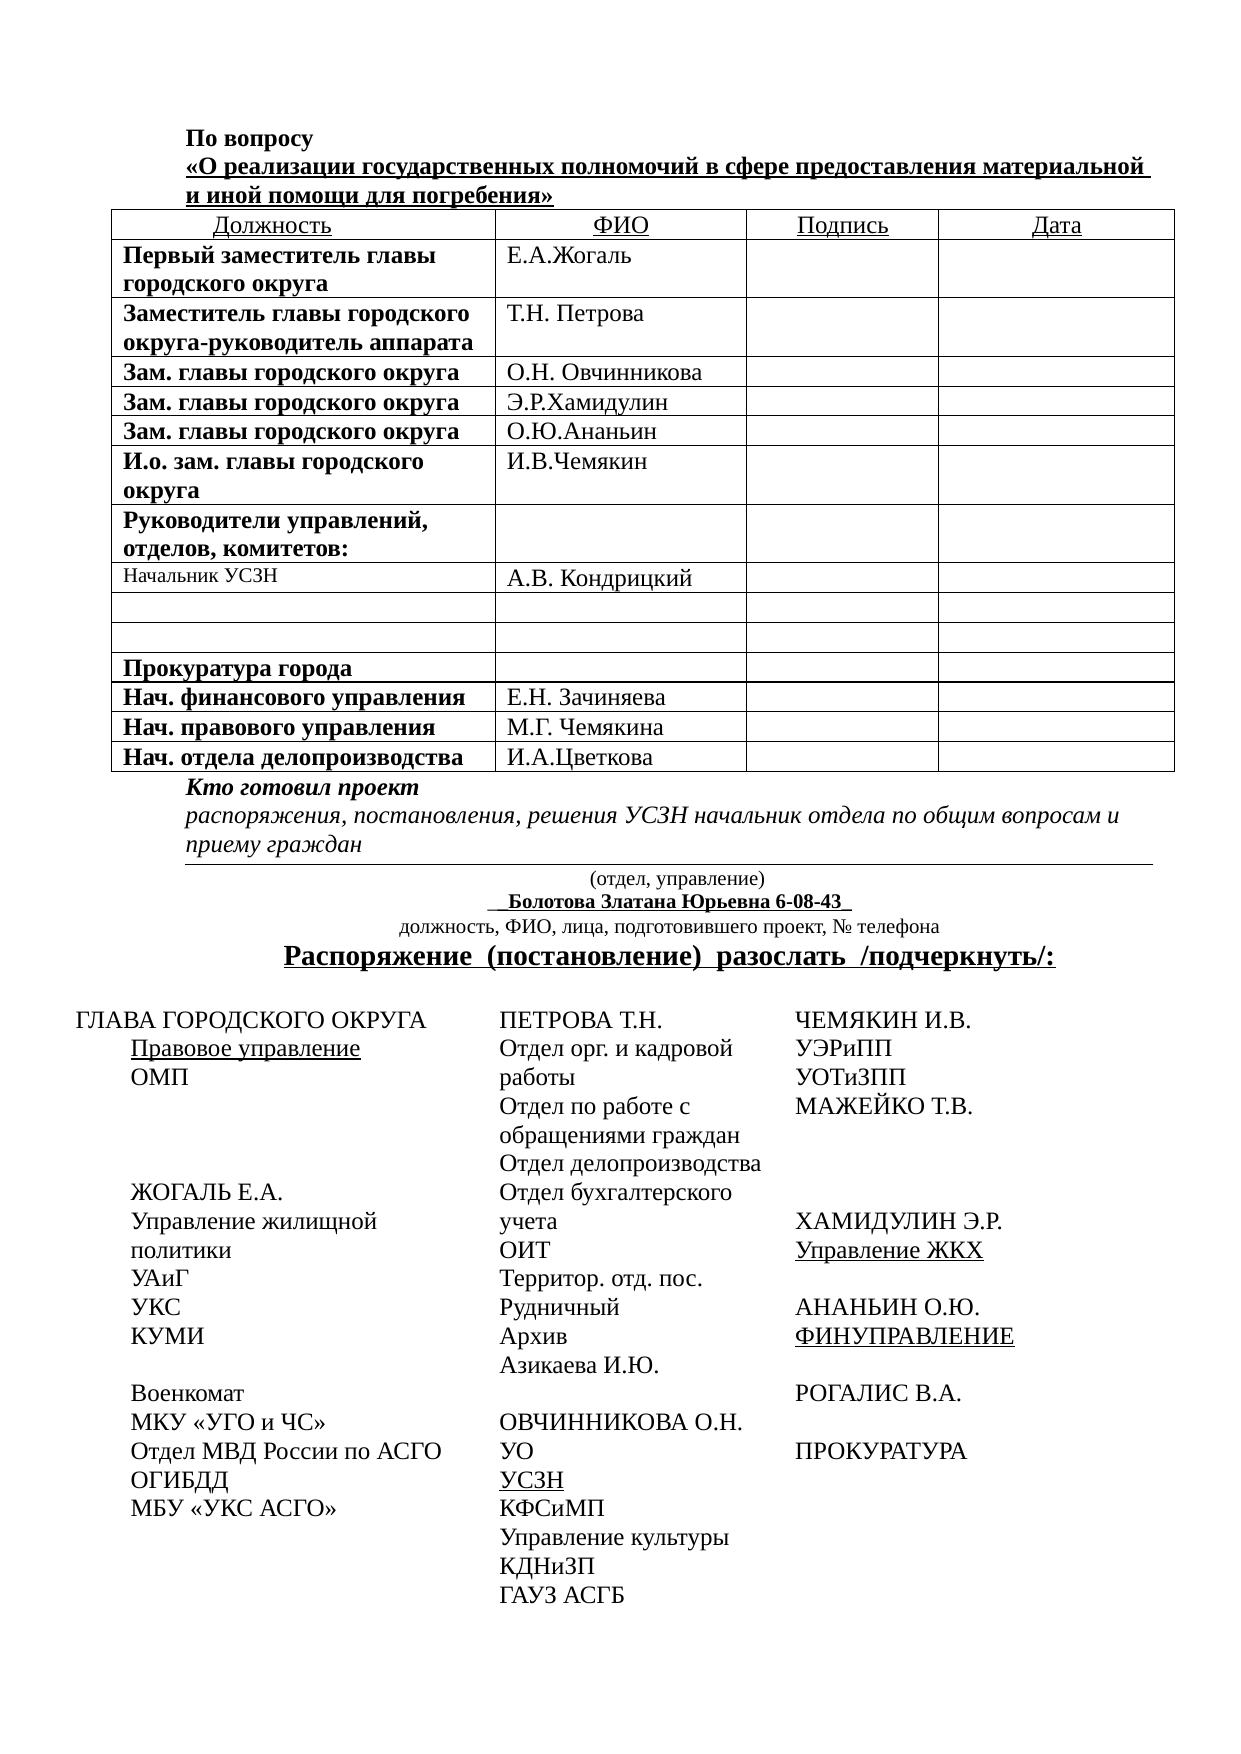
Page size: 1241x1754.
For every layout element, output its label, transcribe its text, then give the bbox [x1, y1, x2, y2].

table_cell Нач. правового управления [112, 712, 495, 741]
table_header Подпись [747, 210, 938, 239]
table_cell [939, 712, 1174, 741]
table_cell [939, 563, 1174, 592]
table_cell Заместитель главы городского округа-руководитель аппарата [112, 298, 495, 356]
table_header Дата [939, 210, 1174, 239]
table_cell [939, 446, 1174, 504]
table_cell [939, 742, 1174, 771]
table_cell И.В.Чемякин [496, 446, 746, 504]
table_cell [496, 623, 746, 652]
table_cell [747, 240, 938, 297]
table_header Должность [112, 210, 495, 239]
text должность, ФИО, лица, подготовившего проект, № телефона [185, 913, 1153, 938]
table_cell [747, 683, 938, 711]
text __Болотова Златана Юрьевна 6-08-43_ [185, 889, 1153, 913]
table_cell [747, 298, 938, 356]
table_cell [747, 653, 938, 681]
table_cell М.Г. Чемякина [496, 712, 746, 741]
text Распоряжение (постановление) разослать /подчеркнуть/: [185, 938, 1153, 971]
text распоряжения, постановления, решения УСЗН начальник отдела по общим вопросам и приему граждан [185, 801, 1153, 864]
table_cell О.Н. Овчинникова [496, 357, 746, 386]
table_cell [939, 653, 1174, 681]
table_cell [747, 446, 938, 504]
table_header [488, 1005, 784, 1637]
table_cell [939, 416, 1174, 445]
table_cell Зам. главы городского округа [112, 416, 495, 445]
table_cell Е.А.Жогаль [496, 240, 746, 297]
table_cell И.о. зам. главы городского округа [112, 446, 495, 504]
table_cell Зам. главы городского округа [112, 387, 495, 415]
table_cell [747, 712, 938, 741]
text Кто готовил проект [185, 772, 1153, 801]
table_cell [112, 623, 495, 652]
table_cell [939, 683, 1174, 711]
table_cell [747, 563, 938, 592]
text «О реализации государственных полномочий в сфере предоставления материальной и иной помощи для погребения» [185, 151, 1153, 209]
table_cell Т.Н. Петрова [496, 298, 746, 356]
table_cell Руководители управлений, отделов, комитетов: [112, 505, 495, 562]
table_cell Начальник УСЗН [112, 563, 495, 592]
table_cell [496, 593, 746, 622]
table_cell О.Ю.Ананьин [496, 416, 746, 445]
table_cell [747, 416, 938, 445]
table_cell Нач. финансового управления [112, 683, 495, 711]
table_cell [747, 593, 938, 622]
table_cell [747, 742, 938, 771]
table_cell [747, 623, 938, 652]
table_cell [747, 505, 938, 562]
table_cell [939, 623, 1174, 652]
table_cell Первый заместитель главы городского округа [112, 240, 495, 297]
table_cell А.В. Кондрицкий [496, 563, 746, 592]
table_cell [496, 505, 746, 562]
table_cell [496, 653, 746, 681]
table_cell Зам. главы городского округа [112, 357, 495, 386]
table_cell [939, 357, 1174, 386]
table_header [119, 1005, 488, 1637]
table_cell [939, 505, 1174, 562]
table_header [784, 1005, 1168, 1637]
table_header ФИО [496, 210, 746, 239]
table_cell Прокуратура города [112, 653, 495, 681]
table_cell Э.Р.Хамидулин [496, 387, 746, 415]
text (отдел, управление) [185, 865, 1153, 889]
text По вопросу [185, 123, 1153, 151]
table_cell [747, 357, 938, 386]
table_cell [939, 593, 1174, 622]
table_cell Е.Н. Зачиняева [496, 683, 746, 711]
table_cell [747, 387, 938, 415]
table_cell [939, 387, 1174, 415]
table_cell Нач. отдела делопроизводства [112, 742, 495, 771]
table_cell И.А.Цветкова [496, 742, 746, 771]
table_cell [939, 240, 1174, 297]
table_cell [939, 298, 1174, 356]
table_cell [112, 593, 495, 622]
